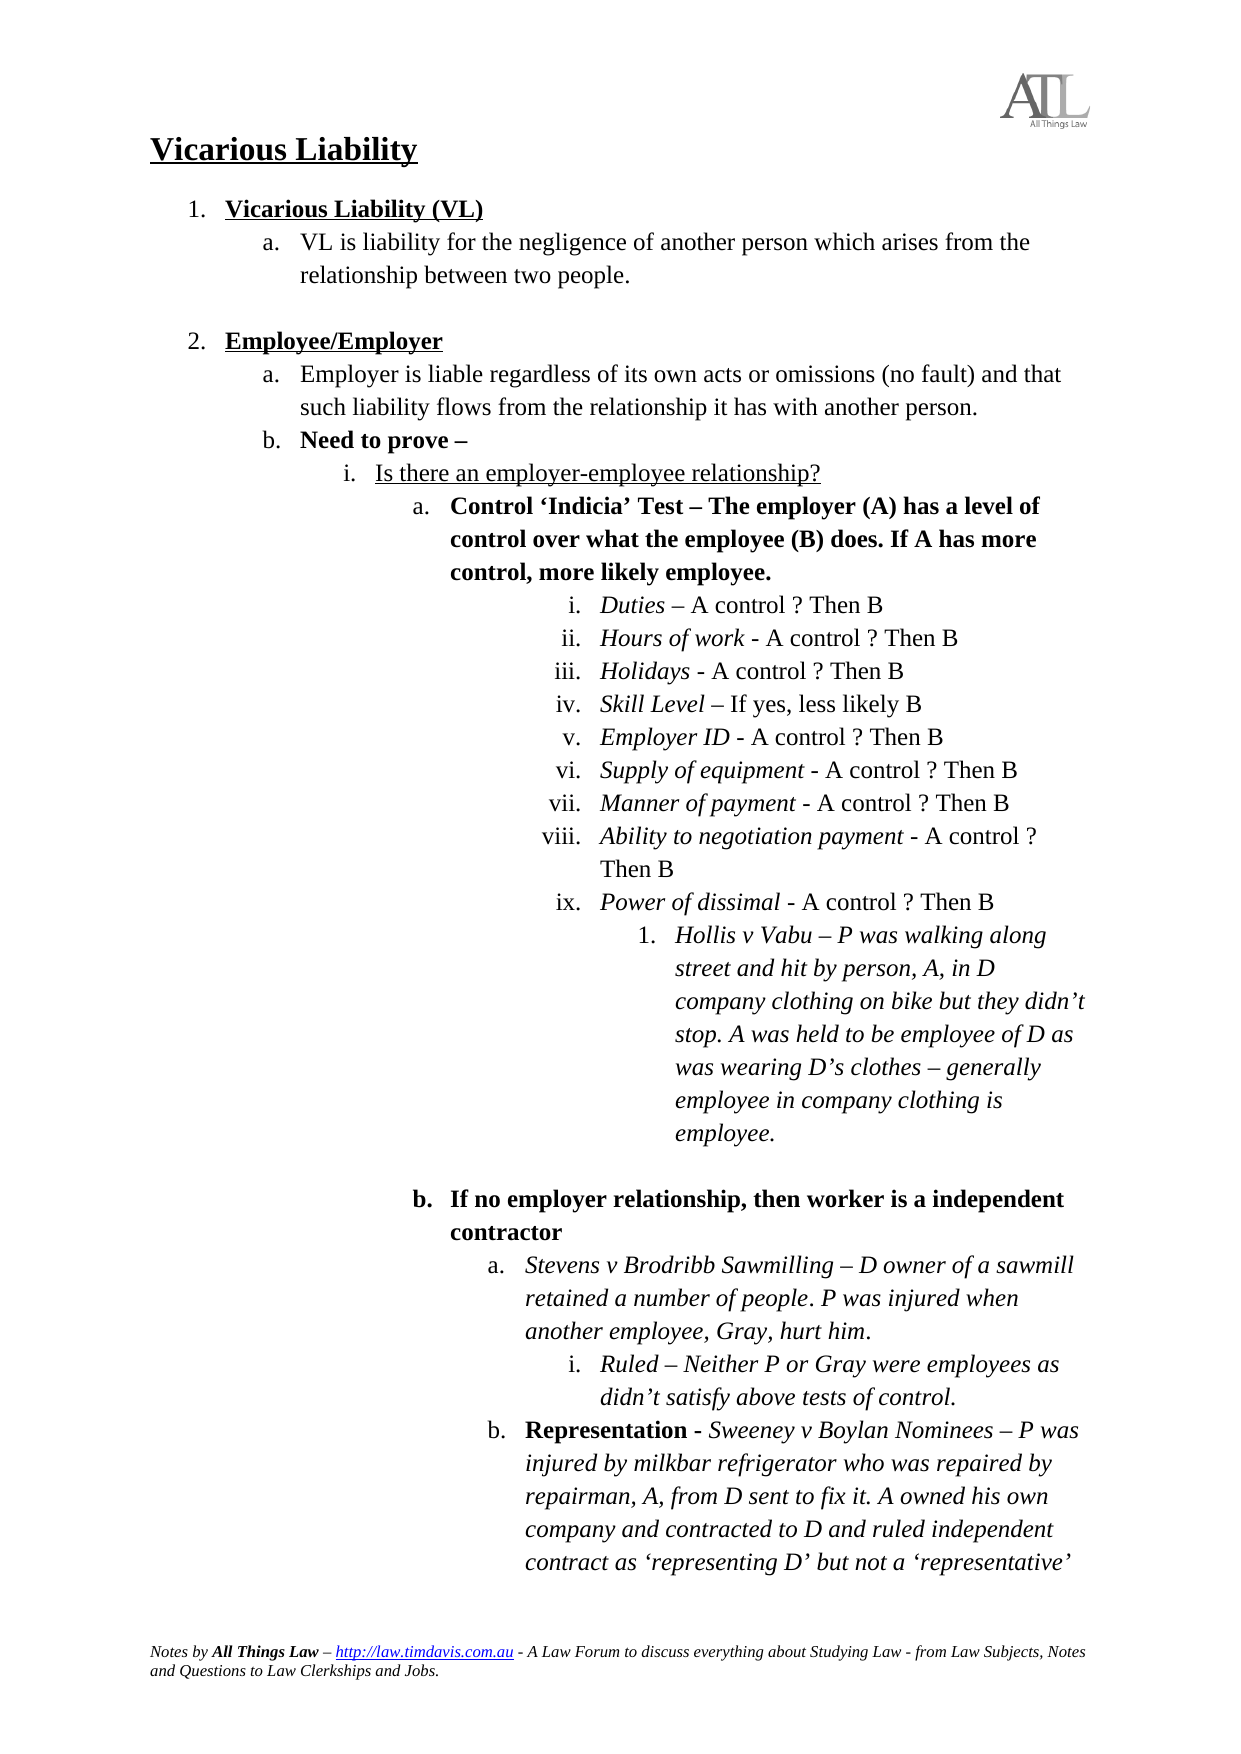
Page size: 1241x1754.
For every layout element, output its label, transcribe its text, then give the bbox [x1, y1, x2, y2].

list Control ‘Indicia’ Test – The employer (A) has a level of control over what the employee (B) does. If A has more control, more likely employee. [412, 491, 1090, 586]
list Supply of equipment - A control ? Then B [581, 755, 1090, 784]
list Stevens v Brodribb Sawmilling – D owner of a sawmill retained a number of people. P was injured when another employee, Gray, hurt him. [487, 1250, 1090, 1345]
list Employee/Employer [187, 326, 1090, 354]
list Power of dissimal - A control ? Then B [581, 887, 1090, 916]
list VL is liability for the negligence of another person which arises from the relationship between two people. [262, 227, 1090, 288]
list Vicarious Liability (VL) [187, 194, 1090, 222]
list Representation - Sweeney v Boylan Nominees – P was injured by milkbar refrigerator who was repaired by repairman, A, from D sent to fix it. A owned his own company and contracted to D and ruled independent contract as ‘representing D’ but not a ‘representative’ [487, 1415, 1090, 1576]
list Employer is liable regardless of its own acts or omissions (no fault) and that such liability flows from the relationship it has with another person. [262, 359, 1090, 421]
list Duties – A control ? Then B [581, 590, 1090, 619]
picture [1000, 73, 1091, 129]
list If no employer relationship, then worker is a independent contractor [412, 1184, 1090, 1246]
list Skill Level – If yes, less likely B [581, 689, 1090, 718]
list Holidays - A control ? Then B [581, 656, 1090, 685]
list Is there an employer-employee relationship? [356, 458, 1090, 487]
list Ability to negotiation payment - A control ? Then B [581, 821, 1090, 883]
list Hours of work - A control ? Then B [581, 623, 1090, 652]
list Manner of payment - A control ? Then B [581, 788, 1090, 817]
list Employer ID - A control ? Then B [581, 722, 1090, 751]
list Need to prove – [262, 425, 1090, 453]
list Hollis v Vabu – P was walking along street and hit by person, A, in D company clothing on bike but they didn’t stop. A was held to be employee of D as was wearing D’s clothes – generally employee in company clothing is employee. [637, 920, 1090, 1147]
list Ruled – Neither P or Gray were employees as didn’t satisfy above tests of control. [581, 1349, 1090, 1411]
text Vicarious Liability [150, 129, 1090, 167]
